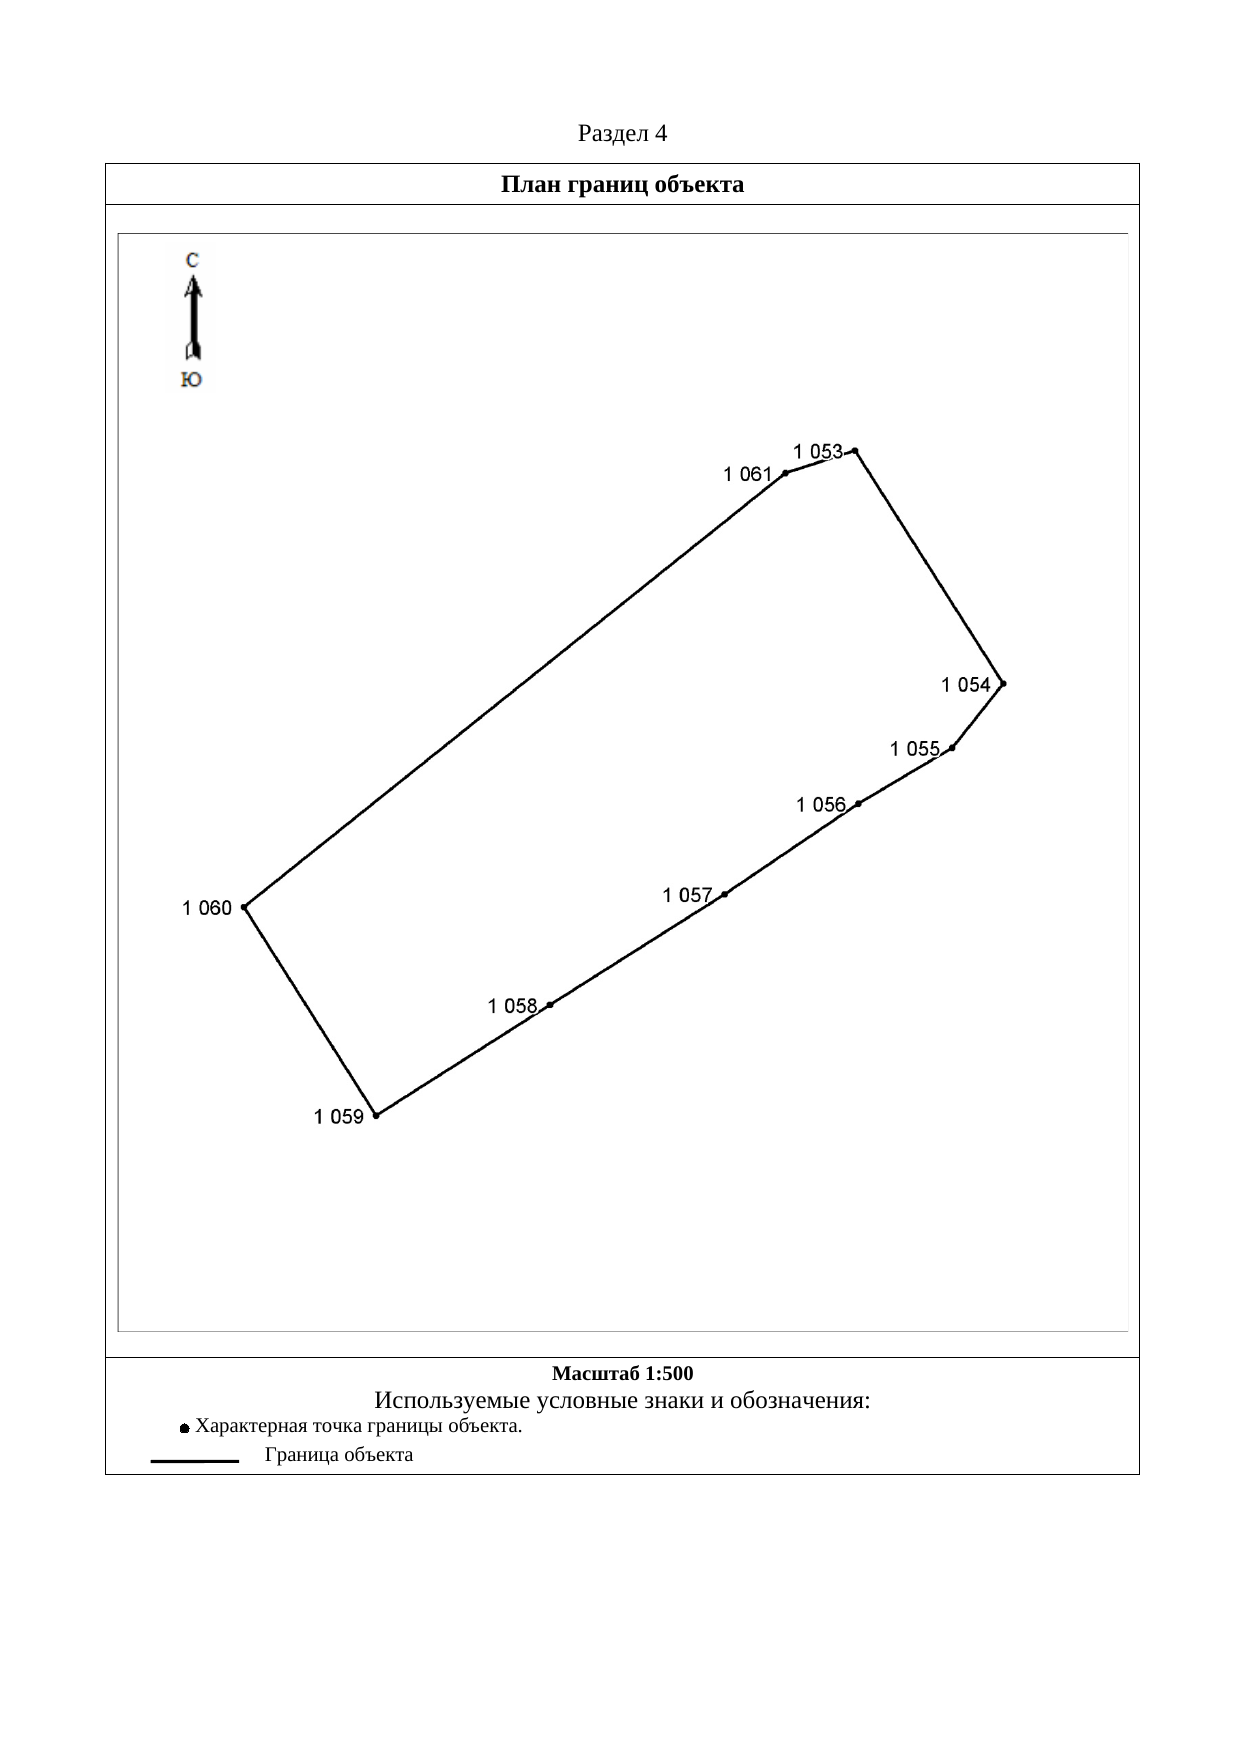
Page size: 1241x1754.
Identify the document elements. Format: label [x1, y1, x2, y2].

picture [117, 233, 1129, 1332]
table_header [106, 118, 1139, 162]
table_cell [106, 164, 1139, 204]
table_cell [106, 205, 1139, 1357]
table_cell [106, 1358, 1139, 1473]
